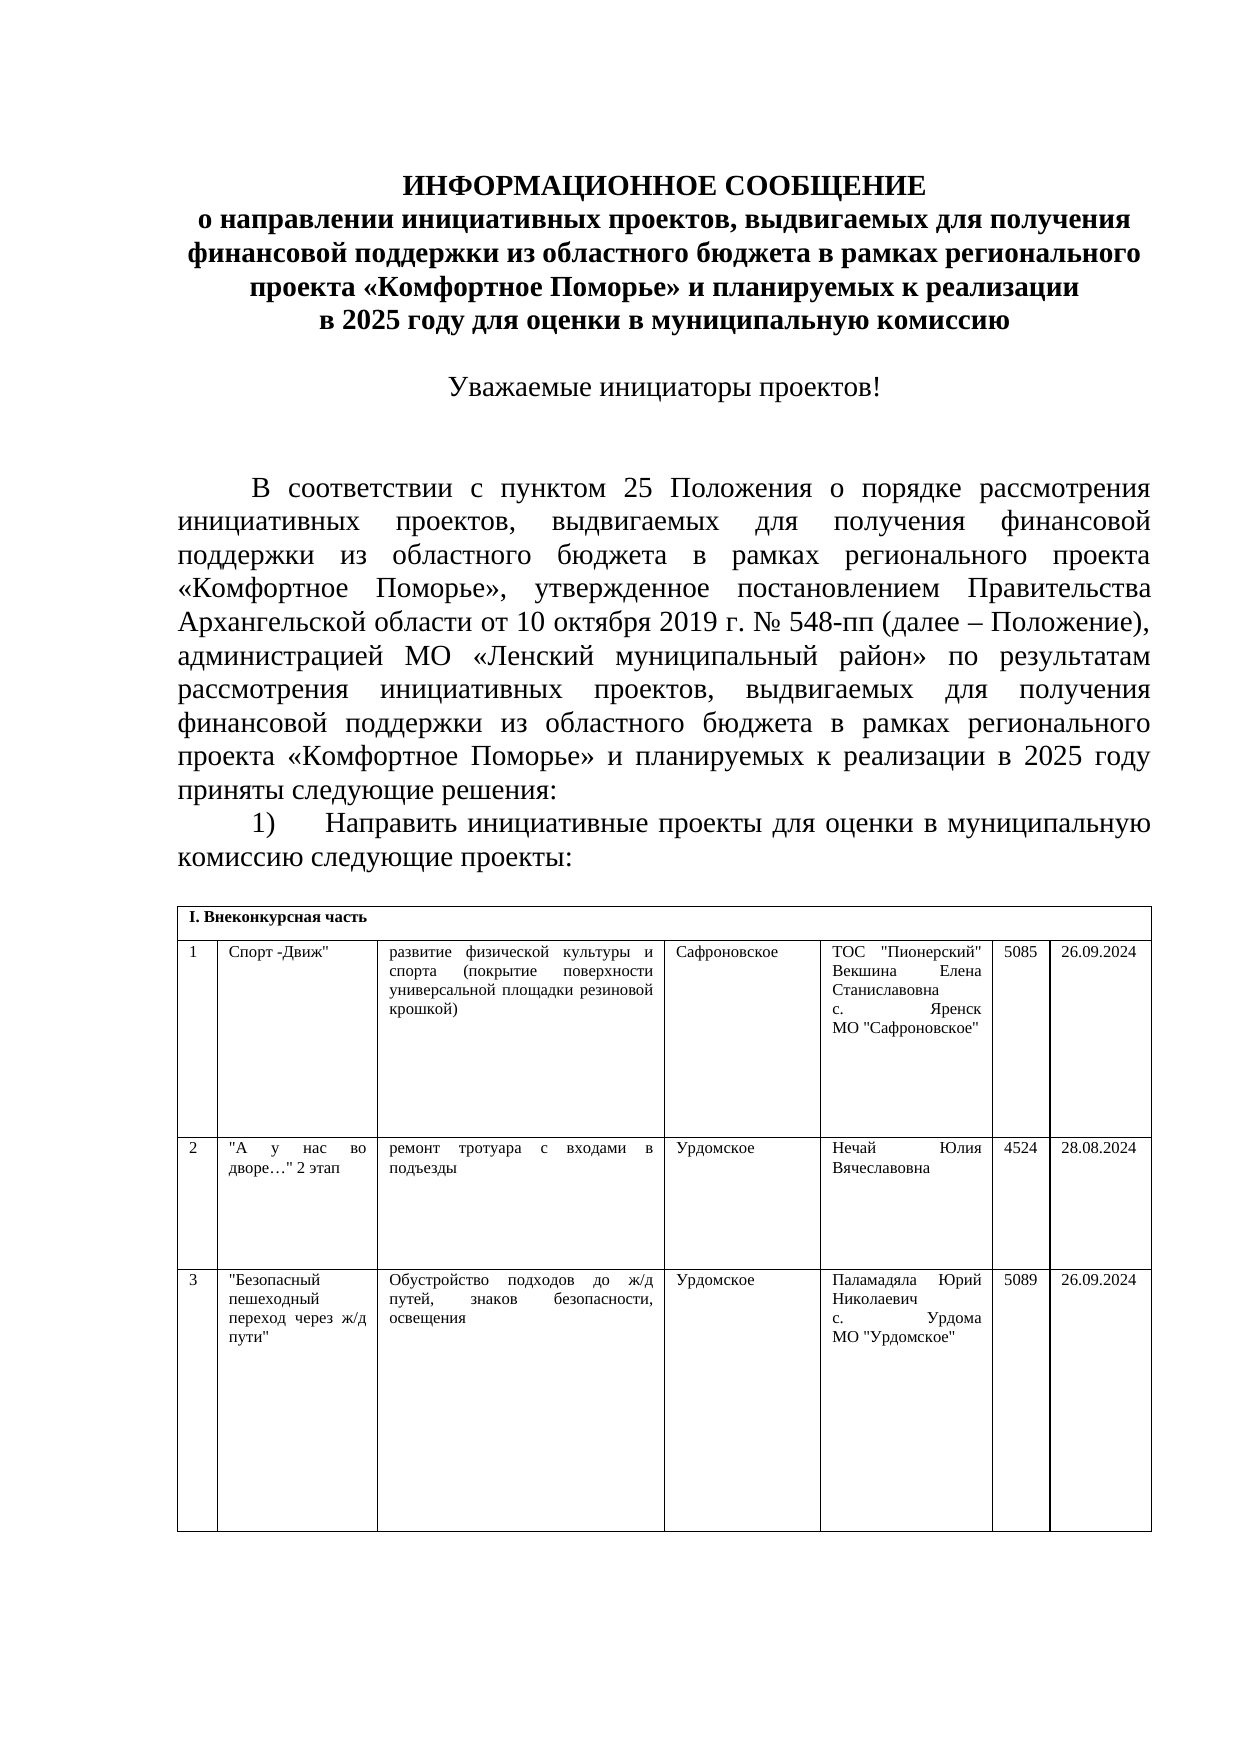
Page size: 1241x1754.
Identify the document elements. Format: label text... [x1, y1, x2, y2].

table_cell 2 [178, 1138, 217, 1268]
table_cell 3 [178, 1270, 217, 1531]
table_cell "Безопасный пешеходный переход через ж/д пути" [218, 1270, 377, 1531]
table_cell 26.09.2024 [1051, 941, 1151, 1137]
table_header I. Внеконкурсная часть [178, 907, 1151, 940]
text о направлении инициативных проектов, выдвигаемых для получения финансовой поддержки из областного бюджета в рамках регионального проекта «Комфортное Поморье» и планируемых к реализации [177, 202, 1152, 302]
table_cell Урдомское [665, 1270, 820, 1531]
text ИНФОРМАЦИОННОЕ СООБЩЕНИЕ [177, 168, 1152, 202]
text в 2025 году для оценки в муниципальную комиссию [177, 302, 1152, 336]
table_cell развитие физической культуры и спорта (покрытие поверхности универсальной площадки резиновой крошкой) [378, 941, 664, 1137]
table_cell Обустройство подходов до ж/д путей, знаков безопасности, освещения [378, 1270, 664, 1531]
table_cell ТОС "Пионерский" Векшина Елена Станиславовна с. Яренск МО "Сафроновское" [821, 941, 992, 1137]
text Уважаемые инициаторы проектов! [177, 369, 1152, 403]
table_cell 1 [178, 941, 217, 1137]
table_cell 5085 [993, 941, 1049, 1137]
table_cell "А у нас во дворе…" 2 этап [218, 1138, 377, 1268]
table_cell Нечай Юлия Вячеславовна [821, 1138, 992, 1268]
table_cell Спорт -Движ" [218, 941, 377, 1137]
table_cell 4524 [993, 1138, 1049, 1268]
text В соответствии с пунктом 25 Положения о порядке рассмотрения инициативных проектов, выдвигаемых для получения финансовой поддержки из областного бюджета в рамках регионального проекта «Комфортное Поморье», утвержденное постановлением Правительства Архангельской области от 10 октября 2019 г. № 548-пп (далее – Положение), администрацией МО «Ленский муниципальный район» по результатам рассмотрения инициативных проектов, выдвигаемых для получения финансовой поддержки из областного бюджета в рамках регионального проекта «Комфортное Поморье» и планируемых к реализации в 2025 году приняты следующие решения: [177, 470, 1152, 805]
list Направить инициативные проекты для оценки в муниципальную комиссию следующие проекты: [177, 805, 1152, 872]
table_cell 28.08.2024 [1051, 1138, 1151, 1268]
table_cell Паламадяла Юрий Николаевич с. Урдома МО "Урдомское" [821, 1270, 992, 1531]
table_cell ремонт тротуара с входами в подъезды [378, 1138, 664, 1268]
table_cell 5089 [993, 1270, 1049, 1531]
table_cell 26.09.2024 [1051, 1270, 1151, 1531]
table_cell Сафроновское [665, 941, 820, 1137]
table_cell Урдомское [665, 1138, 820, 1268]
